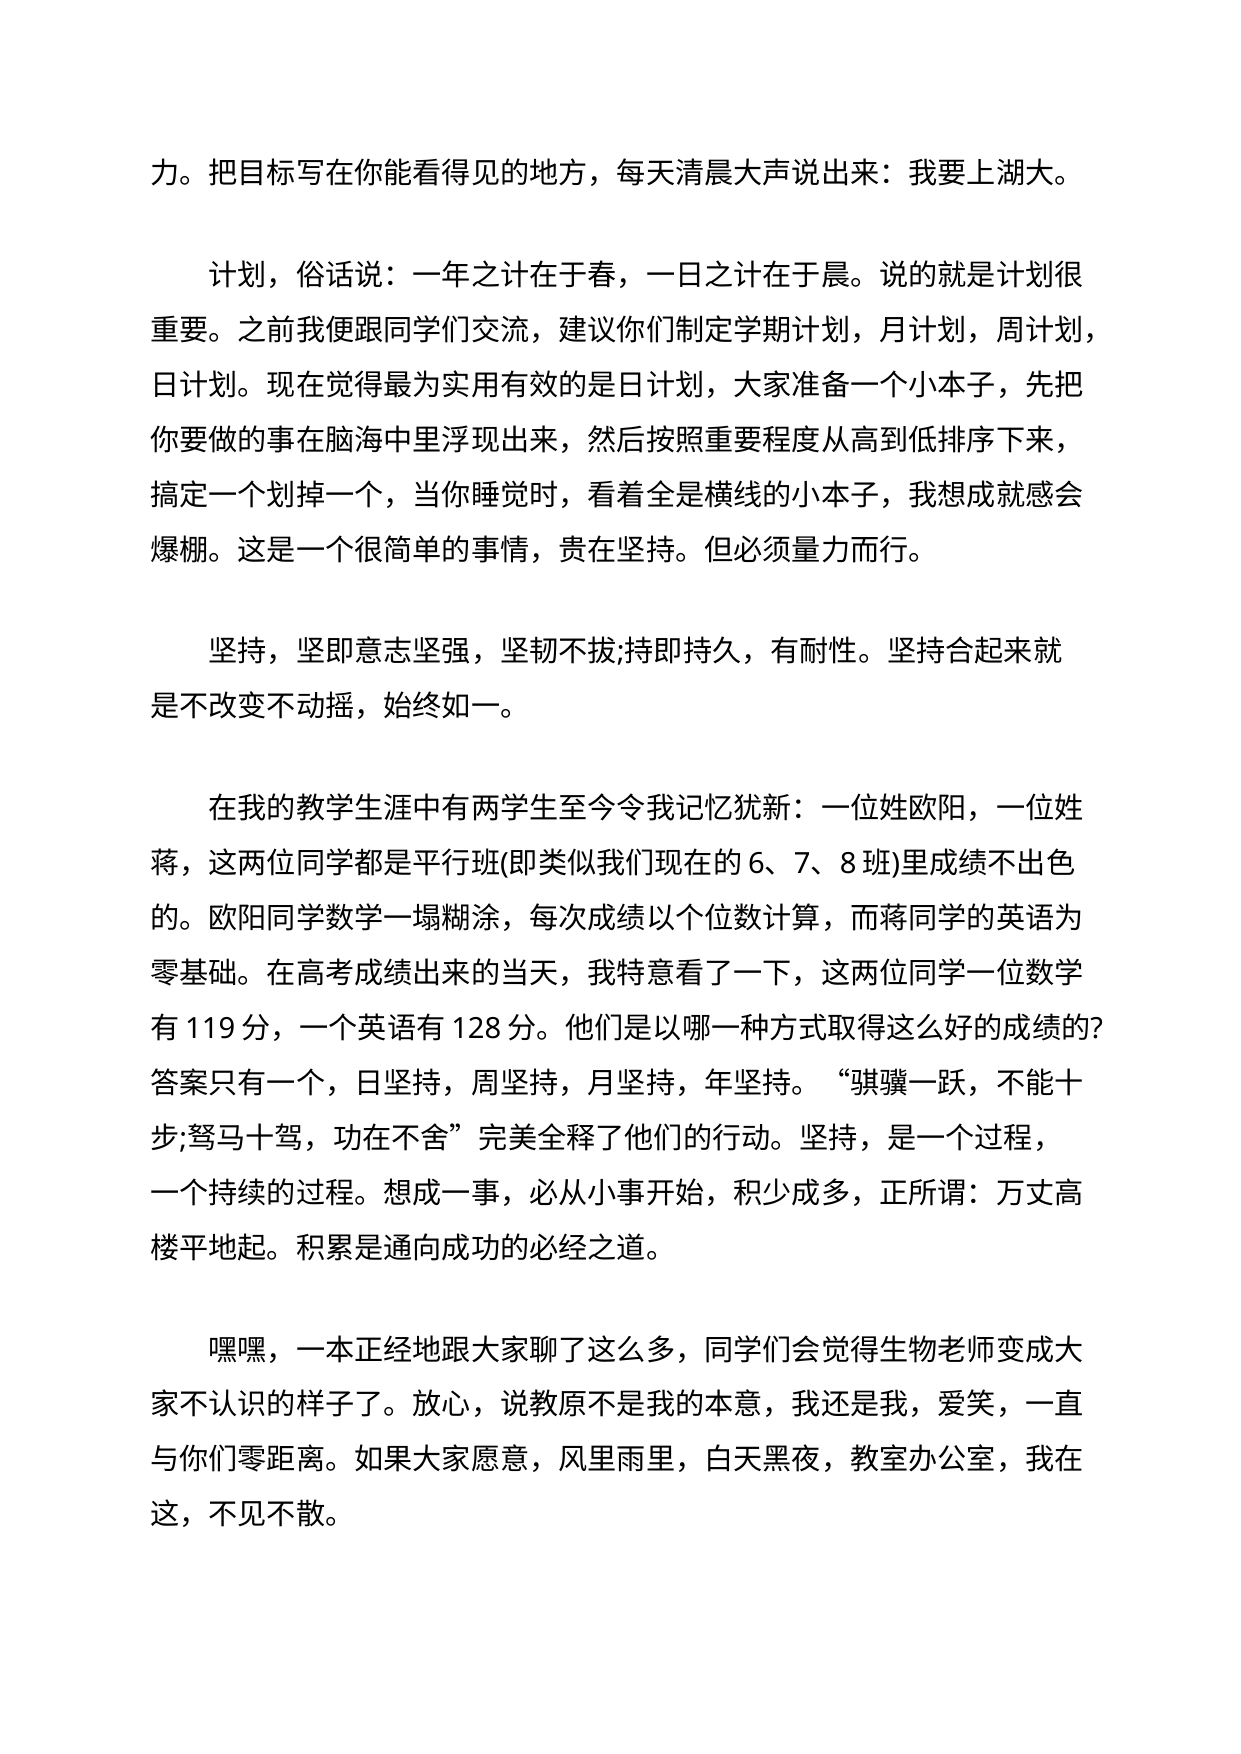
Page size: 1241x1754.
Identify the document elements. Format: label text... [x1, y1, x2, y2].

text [150, 150, 1090, 192]
text 嘿嘿，一本正经地跟大家聊了这么多，同学们会觉得生物老师变成大家不认识的样子了。放心，说教原不是我的本意，我还是我，爱笑，一直与你们零距离。如果大家愿意，风里雨里，白天黑夜，教室办公室，我在这，不见不散。 [150, 1326, 1090, 1533]
text 计划，俗话说：一年之计在于春，一日之计在于晨。说的就是计划很重要。之前我便跟同学们交流，建议你们制定学期计划，月计划，周计划，日计划。现在觉得最为实用有效的是日计划，大家准备一个小本子，先把你要做的事在脑海中里浮现出来，然后按照重要程度从高到低排序下来，搞定一个划掉一个，当你睡觉时，看着全是横线的小本子，我想成就感会爆棚。这是一个很简单的事情，贵在坚持。但必须量力而行。 [150, 252, 1090, 568]
text 在我的教学生涯中有两学生至今令我记忆犹新：一位姓欧阳，一位姓蒋，这两位同学都是平行班(即类似我们现在的6、7、8班)里成绩不出色的。欧阳同学数学一塌糊涂，每次成绩以个位数计算，而蒋同学的英语为零基础。在高考成绩出来的当天，我特意看了一下，这两位同学一位数学有119分，一个英语有128分。他们是以哪一种方式取得这么好的成绩的?答案只有一个，日坚持，周坚持，月坚持，年坚持。“骐骥一跃，不能十步;驽马十驾，功在不舍”完美全释了他们的行动。坚持，是一个过程，一个持续的过程。想成一事，必从小事开始，积少成多，正所谓：万丈高楼平地起。积累是通向成功的必经之道。 [150, 785, 1090, 1267]
text 坚持，坚即意志坚强，坚韧不拔;持即持久，有耐性。坚持合起来就是不改变不动摇，始终如一。 [150, 628, 1090, 725]
